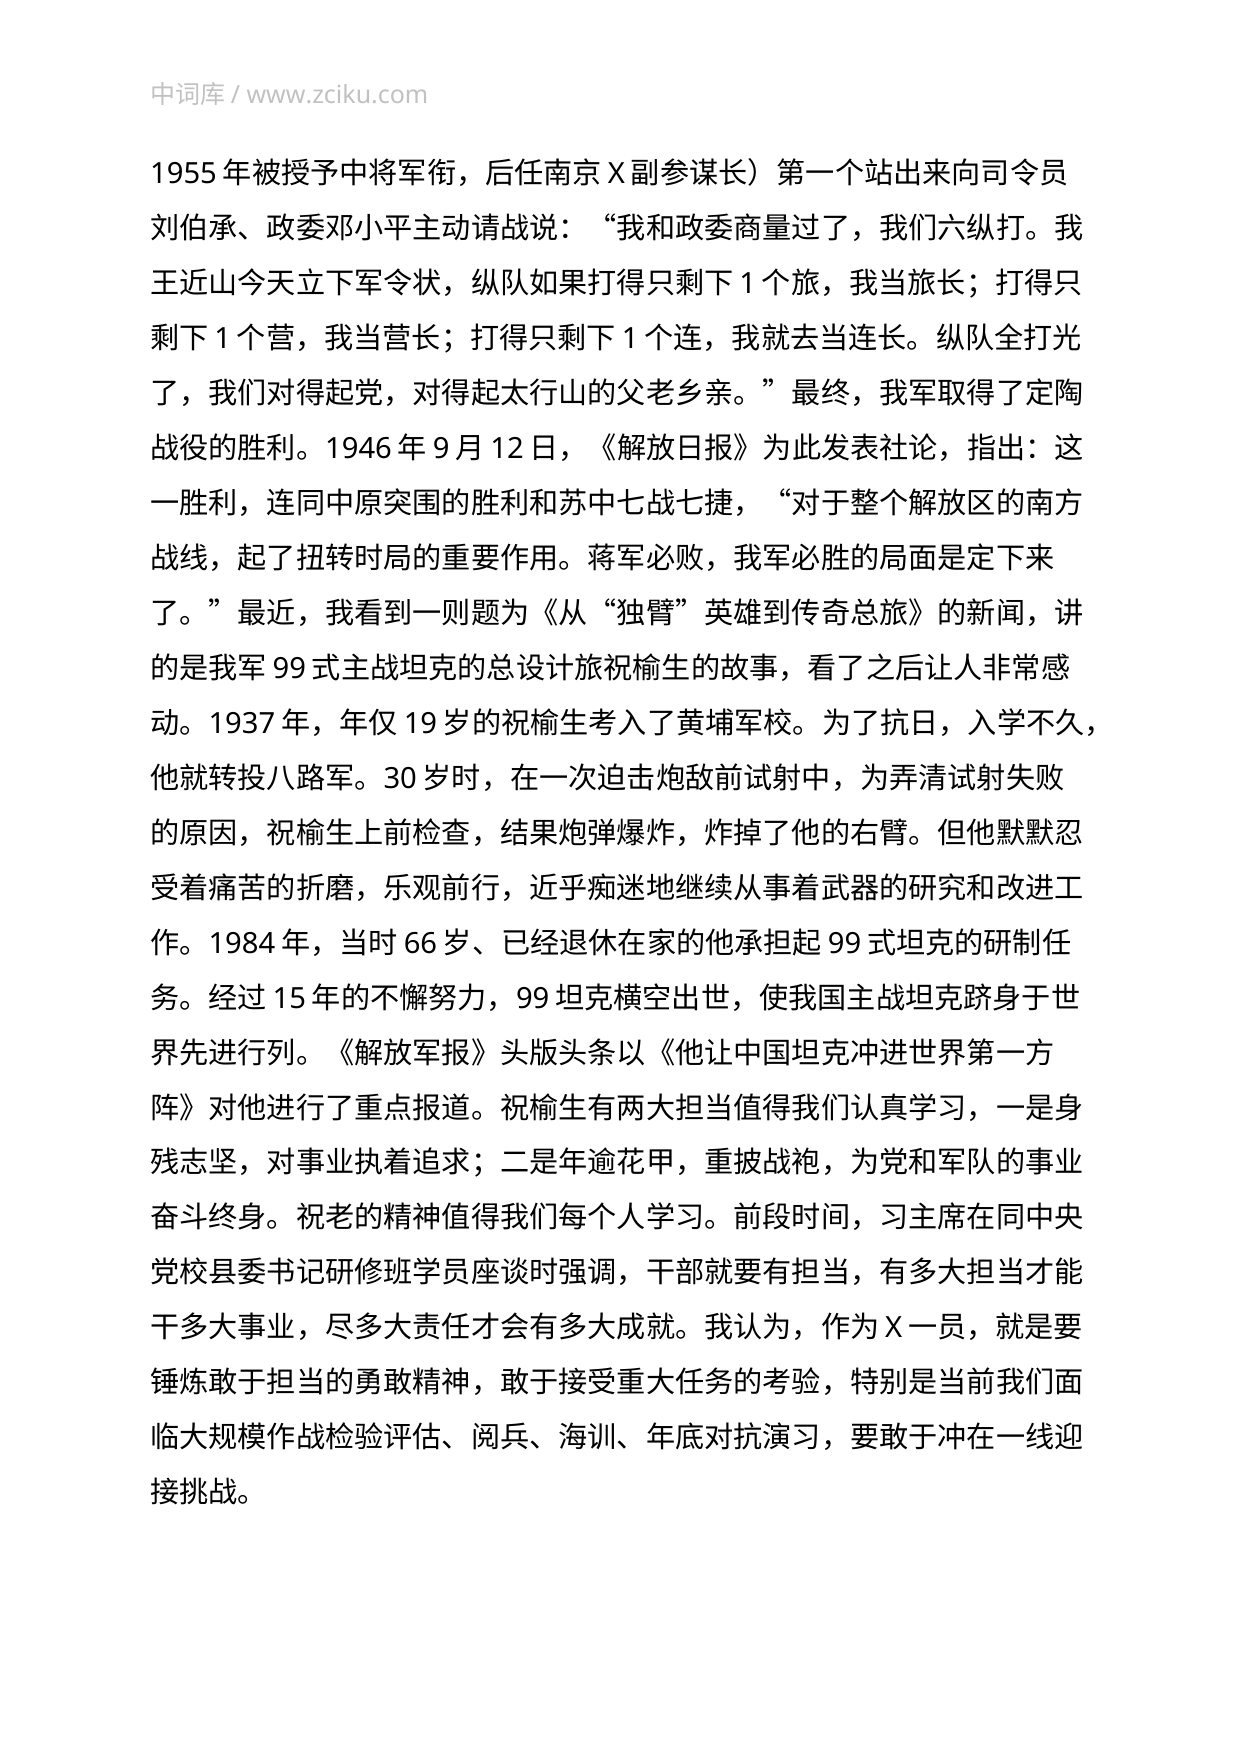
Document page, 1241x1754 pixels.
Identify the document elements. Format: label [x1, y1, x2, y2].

text [150, 150, 1090, 1511]
